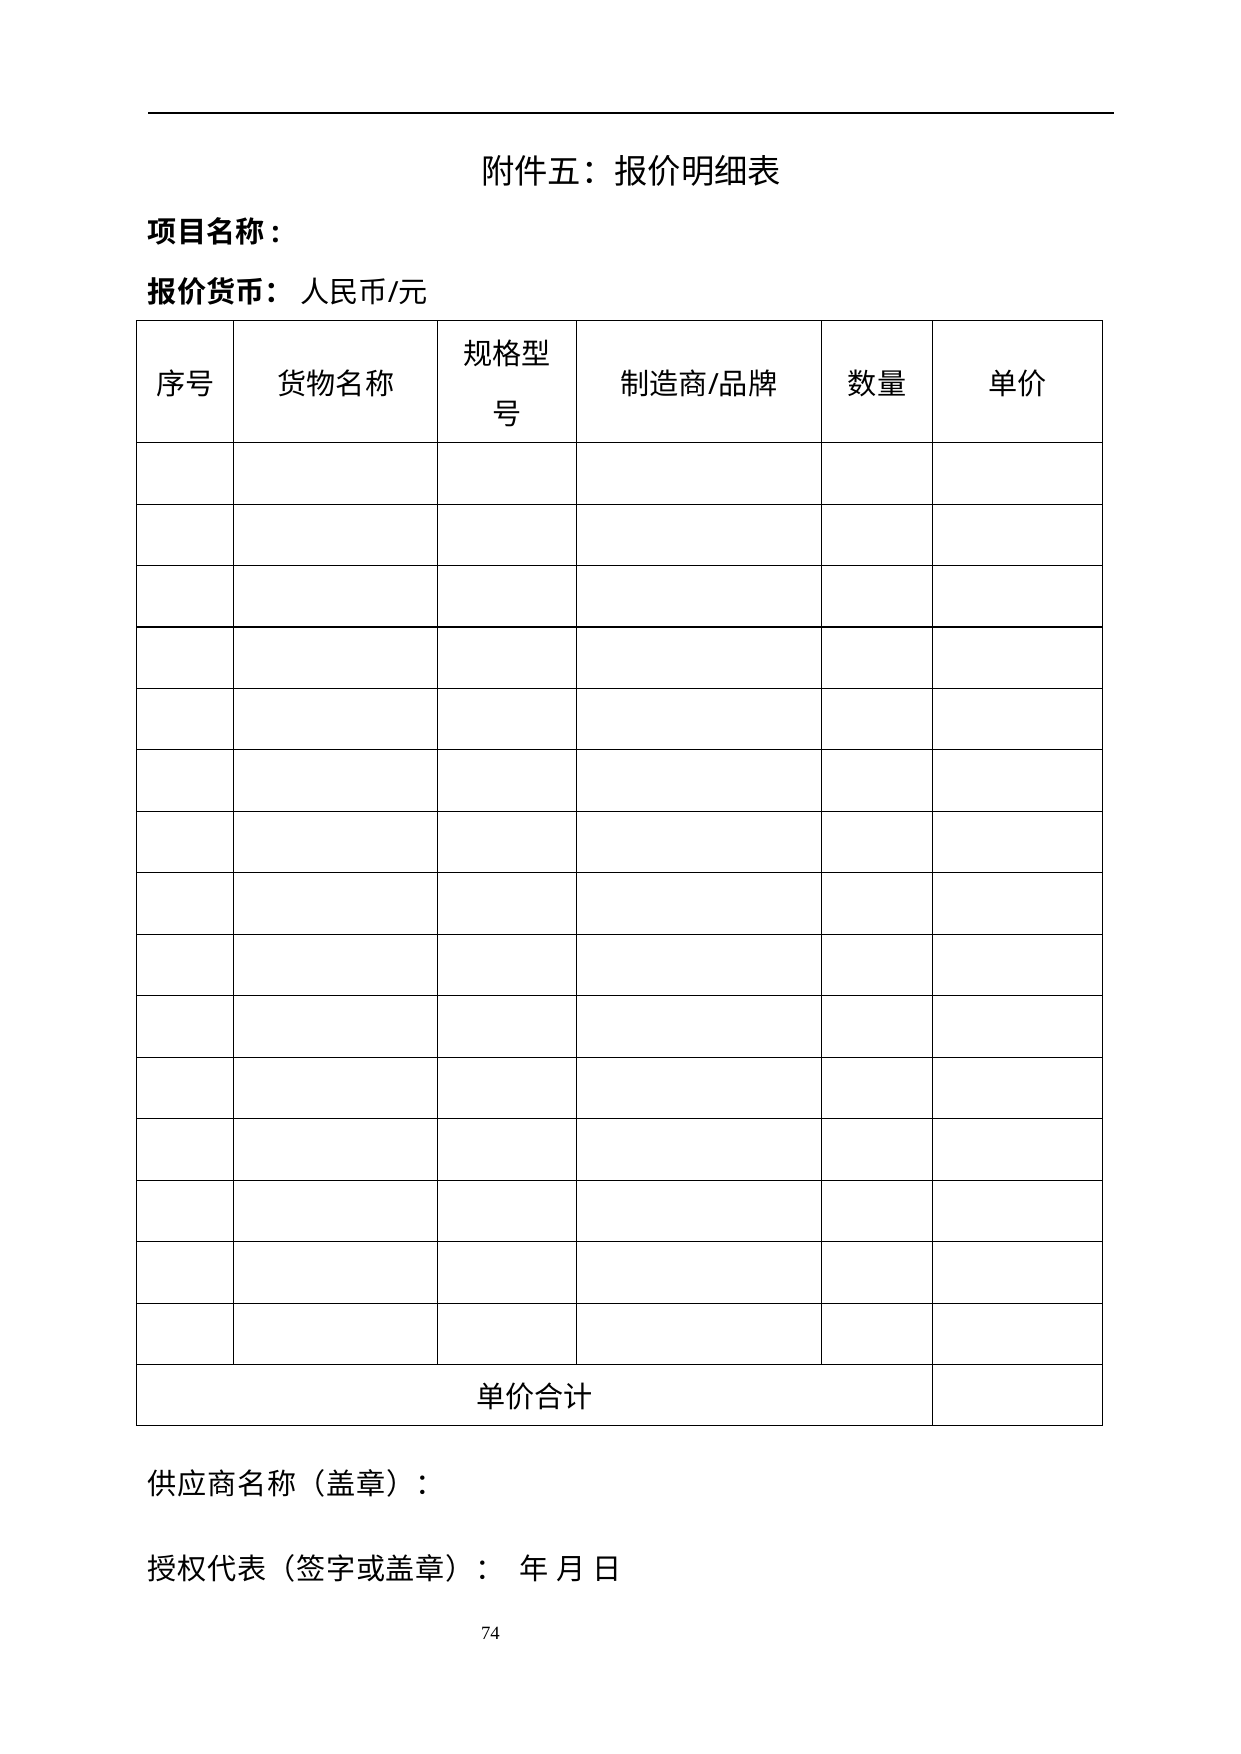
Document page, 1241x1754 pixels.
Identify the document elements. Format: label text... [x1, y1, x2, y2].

table_cell [822, 505, 932, 565]
table_cell [438, 873, 576, 934]
table_cell [438, 996, 576, 1057]
table_cell [137, 1242, 233, 1302]
table_cell [137, 689, 233, 749]
table_cell [137, 566, 233, 626]
table_cell [438, 1181, 576, 1241]
table_cell [933, 873, 1102, 934]
table_cell [933, 1058, 1102, 1118]
table_cell [822, 873, 932, 934]
table_cell [234, 689, 437, 749]
table_cell [822, 1181, 932, 1241]
table_cell [137, 443, 233, 503]
table_cell [577, 1181, 821, 1241]
table_header 货物名称 [234, 321, 437, 442]
table_cell [137, 812, 233, 872]
table_cell [438, 505, 576, 565]
table_cell [137, 1181, 233, 1241]
table_cell [822, 1304, 932, 1364]
table_cell [438, 628, 576, 688]
table_cell [577, 566, 821, 626]
table_cell [822, 750, 932, 811]
table_cell [933, 935, 1102, 995]
table_cell [822, 812, 932, 872]
table_cell [234, 935, 437, 995]
table_cell [933, 1119, 1102, 1179]
table_cell [933, 750, 1102, 811]
table_cell [577, 873, 821, 934]
table_cell [577, 443, 821, 503]
table_cell [577, 750, 821, 811]
table_cell [438, 1242, 576, 1302]
table_cell [137, 750, 233, 811]
table_cell [234, 1304, 437, 1364]
table_cell 单价合计 [137, 1365, 932, 1425]
subtitle 附件五：报价明细表 [148, 139, 1114, 199]
table_cell [933, 566, 1102, 626]
table_cell [137, 1119, 233, 1179]
table_cell [577, 1058, 821, 1118]
table_cell [438, 1119, 576, 1179]
table_cell [822, 935, 932, 995]
table_cell [137, 628, 233, 688]
table_cell [933, 812, 1102, 872]
table_cell [438, 689, 576, 749]
table_cell [577, 812, 821, 872]
table_cell [577, 1304, 821, 1364]
table_cell [822, 566, 932, 626]
table_cell [933, 1365, 1102, 1425]
table_cell [234, 1058, 437, 1118]
table_cell [933, 628, 1102, 688]
table_cell [137, 935, 233, 995]
table_cell [933, 689, 1102, 749]
table_cell [234, 1119, 437, 1179]
table_cell [137, 873, 233, 934]
text 供应商名称（盖章）： [148, 1451, 1114, 1512]
table_cell [137, 505, 233, 565]
table_header 制造商/品牌 [577, 321, 821, 442]
table_cell [438, 443, 576, 503]
table_cell [577, 628, 821, 688]
table_cell [577, 1242, 821, 1302]
table_cell [577, 935, 821, 995]
table_cell [438, 935, 576, 995]
table_header 数量 [822, 321, 932, 442]
table_cell [234, 443, 437, 503]
text 项目名称 : [148, 199, 1114, 260]
table_cell [933, 1304, 1102, 1364]
table_cell [438, 566, 576, 626]
table_cell [438, 1304, 576, 1364]
table_cell [822, 1119, 932, 1179]
table_cell [234, 750, 437, 811]
table_cell [234, 873, 437, 934]
table_cell [234, 1242, 437, 1302]
table_cell [577, 1119, 821, 1179]
table_cell [822, 996, 932, 1057]
table_cell [234, 1181, 437, 1241]
table_cell [822, 1242, 932, 1302]
table_cell [234, 566, 437, 626]
table_cell [137, 1304, 233, 1364]
table_cell [234, 812, 437, 872]
table_cell [137, 996, 233, 1057]
table_cell [933, 1181, 1102, 1241]
table_cell [933, 1242, 1102, 1302]
table_cell [822, 443, 932, 503]
text 授权代表（签字或盖章）： 年 月 日 [148, 1537, 1114, 1597]
table_cell [933, 505, 1102, 565]
table_cell [438, 750, 576, 811]
table_cell [577, 689, 821, 749]
table_cell [577, 996, 821, 1057]
table_cell [933, 996, 1102, 1057]
table_header 序号 [137, 321, 233, 442]
text 报价货币： 人民币/元 [148, 260, 1114, 320]
table_cell [822, 628, 932, 688]
table_cell [822, 1058, 932, 1118]
table_cell [438, 812, 576, 872]
table_cell [438, 1058, 576, 1118]
table_header 单价 [933, 321, 1102, 442]
table_cell [234, 505, 437, 565]
table_cell [822, 689, 932, 749]
table_cell [234, 996, 437, 1057]
table_header 规格型号 [438, 321, 576, 442]
table_cell [933, 443, 1102, 503]
table_cell [577, 505, 821, 565]
table_cell [137, 1058, 233, 1118]
table_cell [234, 628, 437, 688]
